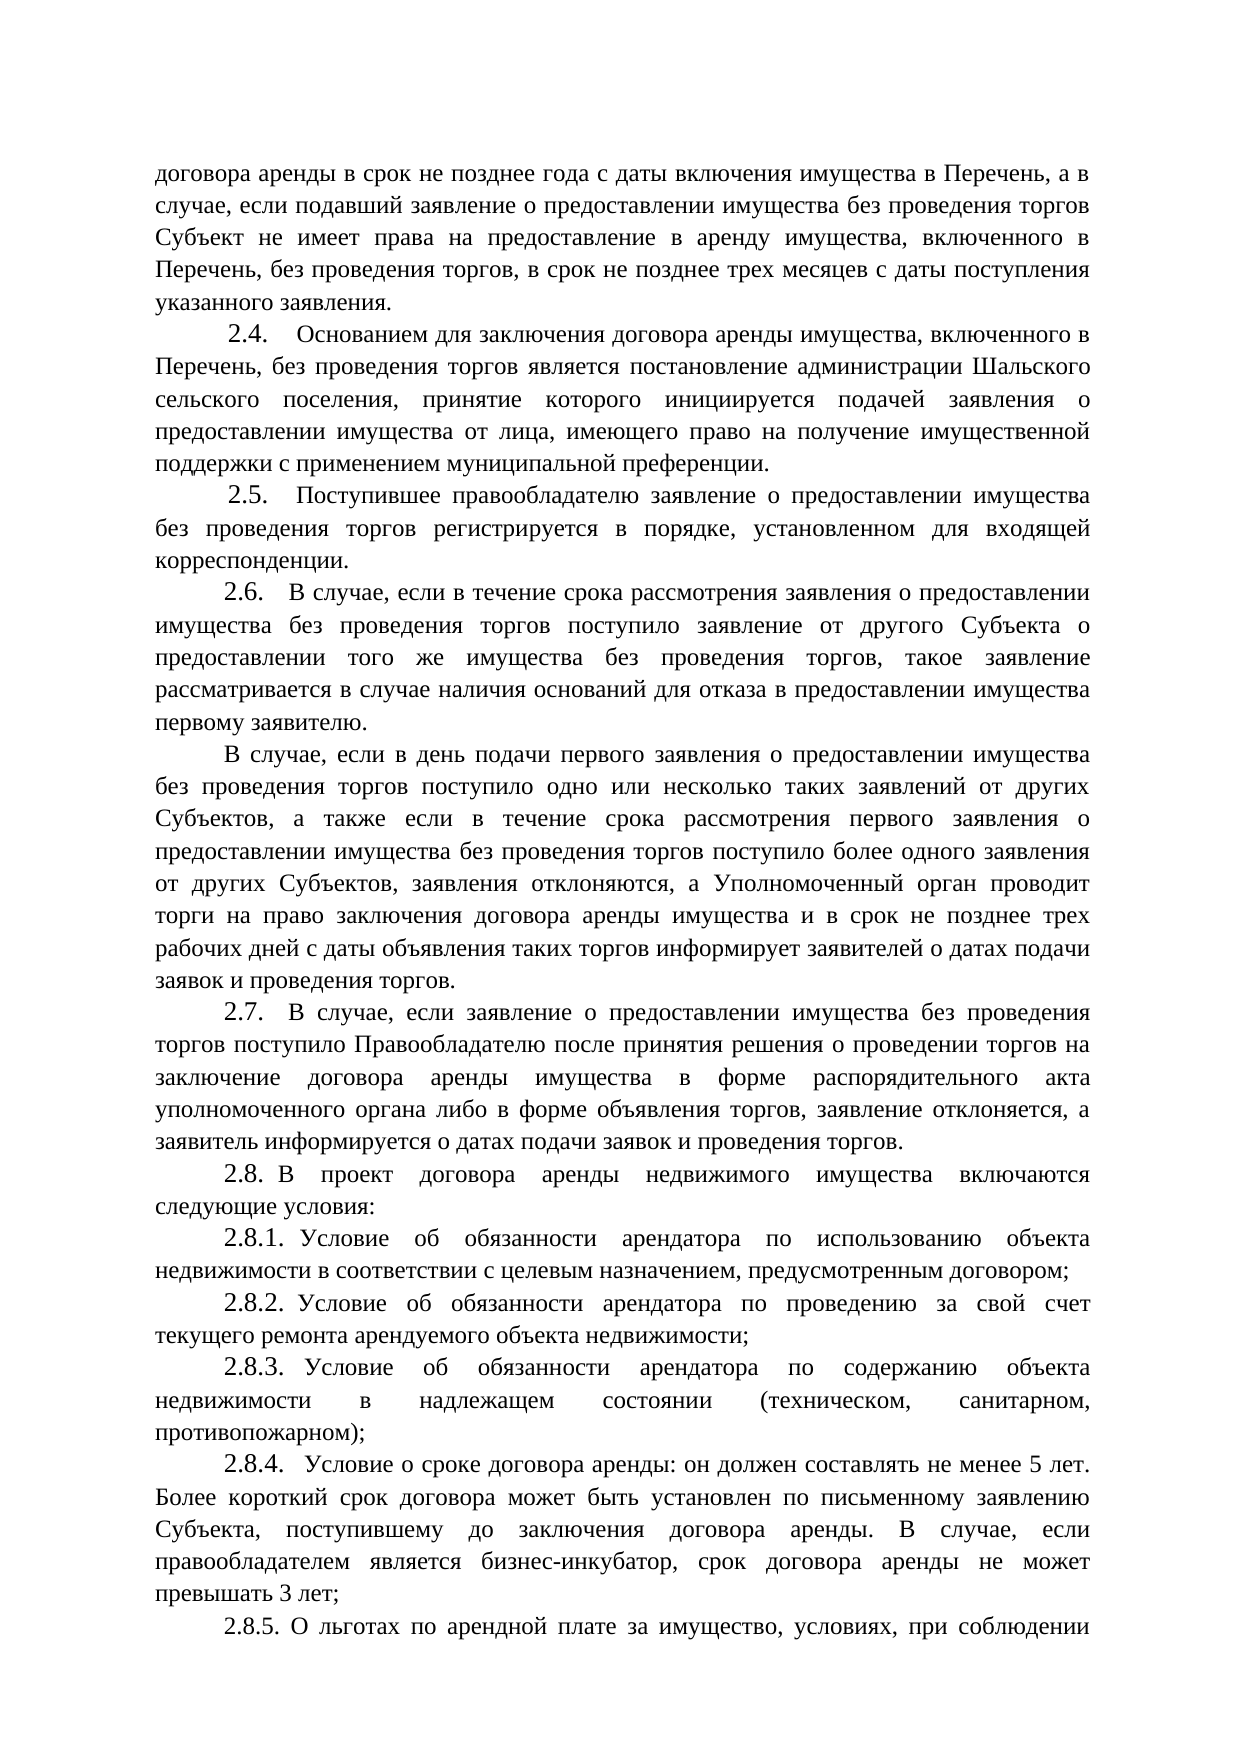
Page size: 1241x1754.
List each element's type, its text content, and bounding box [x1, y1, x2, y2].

list Условие об обязанности арендатора по содержанию объекта недвижимости в надлежащем состоянии (техническом, санитарном, противопожарном); [155, 1350, 1091, 1447]
list В проект договора аренды недвижимого имущества включаются следующие условия: [155, 1156, 1091, 1221]
list Условие об обязанности арендатора по использованию объекта недвижимости в соответствии с целевым назначением, предусмотренным договором; [155, 1221, 1091, 1285]
text В случае, если в день подачи первого заявления о предоставлении имущества без проведения торгов поступило одно или несколько таких заявлений от других Субъектов, а также если в течение срока рассмотрения первого заявления о предоставлении имущества без проведения торгов поступило более одного заявления от других Субъектов, заявления отклоняются, а Уполномоченный орган проводит торги на право заключения договора аренды имущества и в срок не позднее трех рабочих дней с даты объявления таких торгов информирует заявителей о датах подачи заявок и проведения торгов. [155, 736, 1091, 995]
list В случае, если в течение срока рассмотрения заявления о предоставлении имущества без проведения торгов поступило заявление от другого Субъекта о предоставлении того же имущества без проведения торгов, такое заявление рассматривается в случае наличия оснований для отказа в предоставлении имущества первому заявителю. [155, 575, 1091, 736]
list В случае, если заявление о предоставлении имущества без проведения торгов поступило Правообладателю после принятия решения о проведении торгов на заключение договора аренды имущества в форме распорядительного акта уполномоченного органа либо в форме объявления торгов, заявление отклоняется, а заявитель информируется о датах подачи заявок и проведения торгов. [155, 995, 1091, 1156]
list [155, 155, 1091, 317]
list Поступившее правообладателю заявление о предоставлении имущества без проведения торгов регистрируется в порядке, установленном для входящей корреспонденции. [155, 478, 1091, 575]
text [153, 1608, 1091, 1641]
list Условие об обязанности арендатора по проведению за свой счет текущего ремонта арендуемого объекта недвижимости; [155, 1285, 1091, 1350]
list Условие о сроке договора аренды: он должен составлять не менее 5 лет. Более короткий срок договора может быть установлен по письменному заявлению Субъекта, поступившему до заключения договора аренды. В случае, если правообладателем является бизнес-инкубатор, срок договора аренды не может превышать 3 лет; [155, 1447, 1091, 1608]
list Основанием для заключения договора аренды имущества, включенного в Перечень, без проведения торгов является постановление администрации Шальского сельского поселения, принятие которого инициируется подачей заявления о предоставлении имущества от лица, имеющего право на получение имущественной поддержки с применением муниципальной преференции. [155, 317, 1091, 478]
